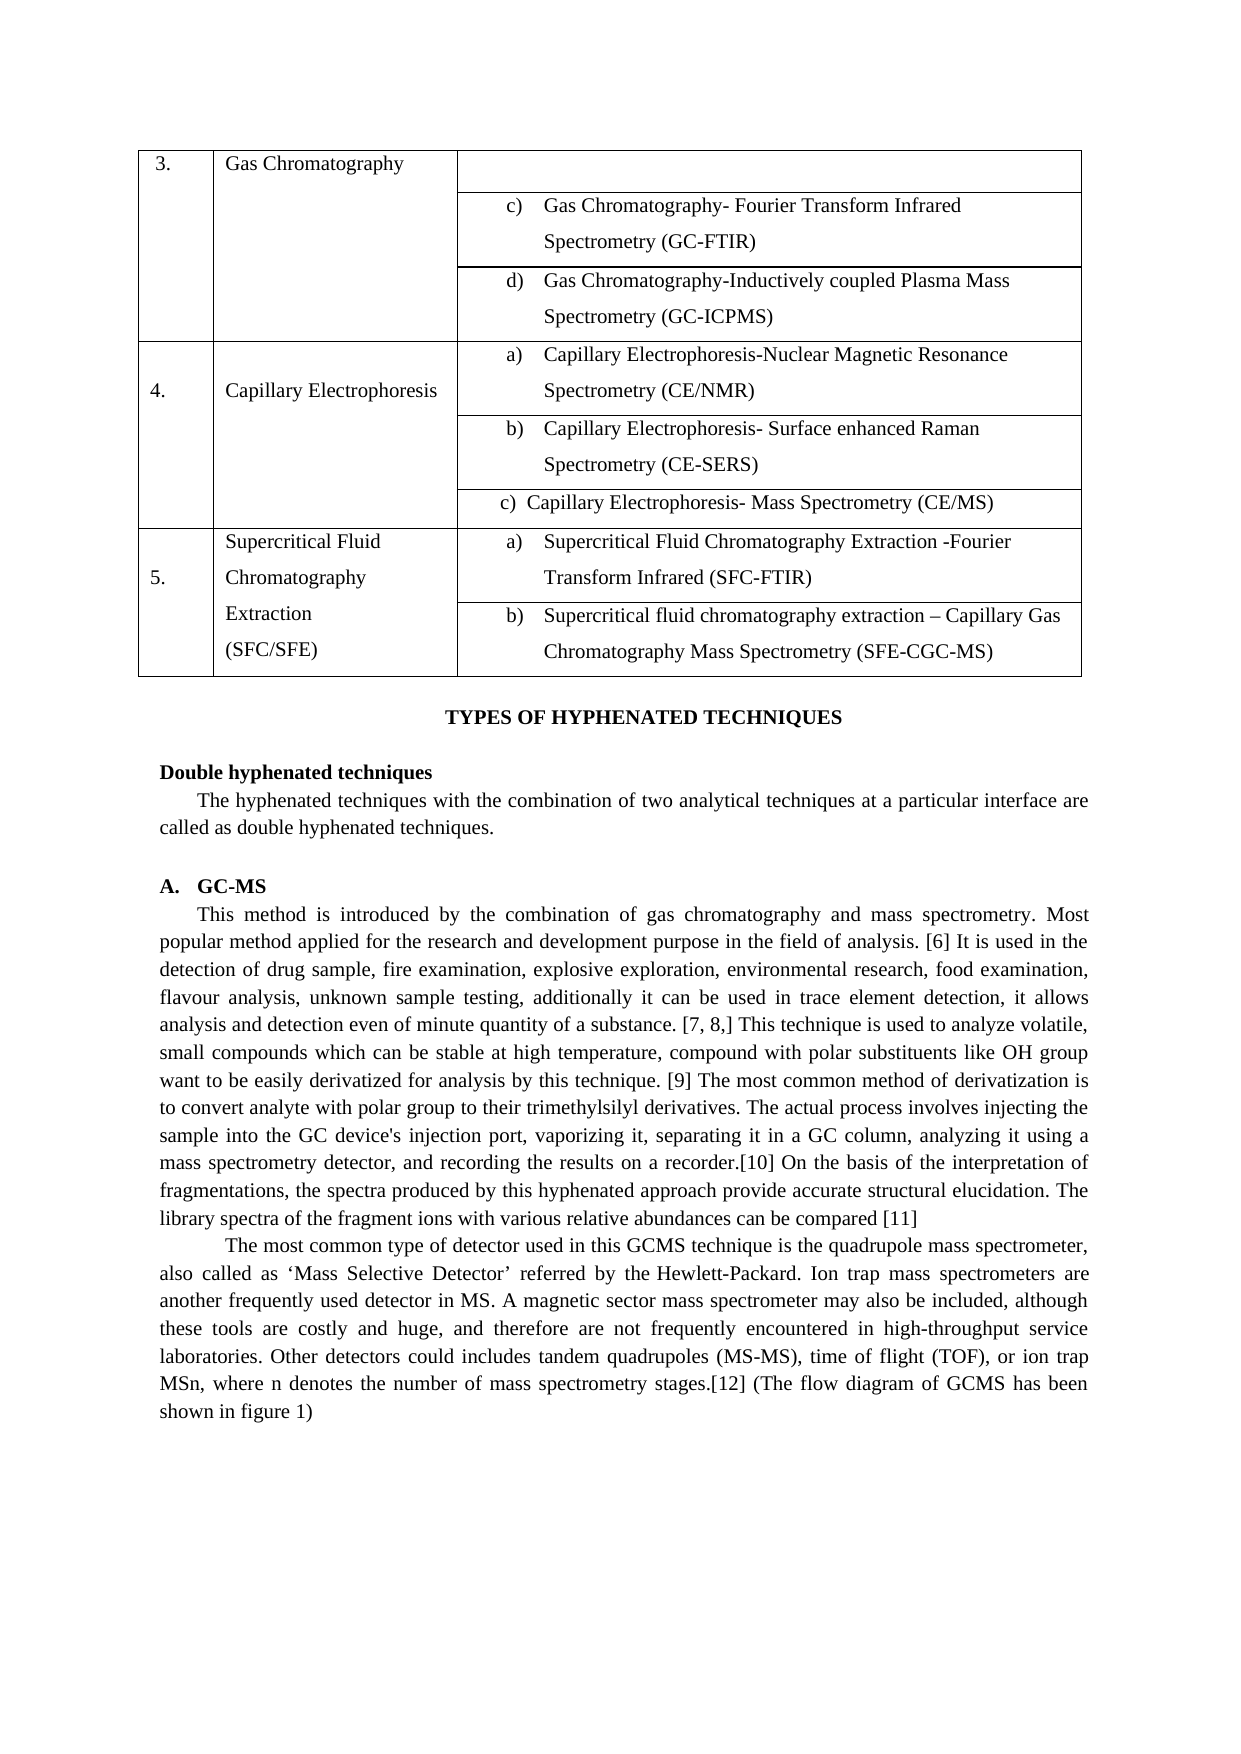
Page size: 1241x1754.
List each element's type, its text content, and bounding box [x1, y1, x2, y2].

table_cell Capillary Electrophoresis-Nuclear Magnetic Resonance Spectrometry (CE/NMR) [458, 342, 1081, 415]
list TYPES OF HYPHENATED TECHNIQUES [197, 705, 1090, 729]
table_cell Gas Chromatography- Fourier Transform Infrared Spectrometry (GC-FTIR) [458, 193, 1081, 266]
table_cell Supercritical Fluid Chromatography Extraction (SFC/SFE) [214, 529, 457, 676]
text Double hyphenated techniques [150, 760, 1090, 784]
table_cell c) Capillary Electrophoresis- Mass Spectrometry (CE/MS) [458, 490, 1081, 527]
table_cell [458, 151, 1081, 192]
table_cell 4. [139, 342, 213, 527]
list GC-MS [159, 874, 1090, 898]
table_cell Supercritical fluid chromatography extraction – Capillary Gas Chromatography Mass Spectrometry (SFE-CGC-MS) [458, 603, 1081, 676]
table_cell Capillary Electrophoresis [214, 342, 457, 527]
list The hyphenated techniques with the combination of two analytical techniques at a particular interface are called as double hyphenated techniques. [159, 787, 1090, 839]
table_cell Gas Chromatography-Inductively coupled Plasma Mass Spectrometry (GC-ICPMS) [458, 268, 1081, 341]
table_cell Supercritical Fluid Chromatography Extraction -Fourier Transform Infrared (SFC-FTIR) [458, 529, 1081, 602]
table_cell Capillary Electrophoresis- Surface enhanced Raman Spectrometry (CE-SERS) [458, 416, 1081, 489]
table_cell 5. [139, 529, 213, 676]
list This method is introduced by the combination of gas chromatography and mass spectrometry. Most popular method applied for the research and development purpose in the field of analysis. [6] It is used in the detection of drug sample, fire examination, explosive exploration, environmental research, food examination, flavour analysis, unknown sample testing, additionally it can be used in trace element detection, it allows analysis and detection even of minute quantity of a substance. [7, 8,] This technique is used to analyze volatile, small compounds which can be stable at high temperature, compound with polar substituents like OH group want to be easily derivatized for analysis by this technique. [9] The most common method of derivatization is to convert analyte with polar group to their trimethylsilyl derivatives. The actual process involves injecting the sample into the GC device's injection port, vaporizing it, separating it in a GC column, analyzing it using a mass spectrometry detector, and recording the results on a recorder.[10] On the basis of the interpretation of fragmentations, the spectra produced by this hyphenated approach provide accurate structural elucidation. The library spectra of the fragment ions with various relative abundances can be compared [11] [159, 902, 1090, 1229]
